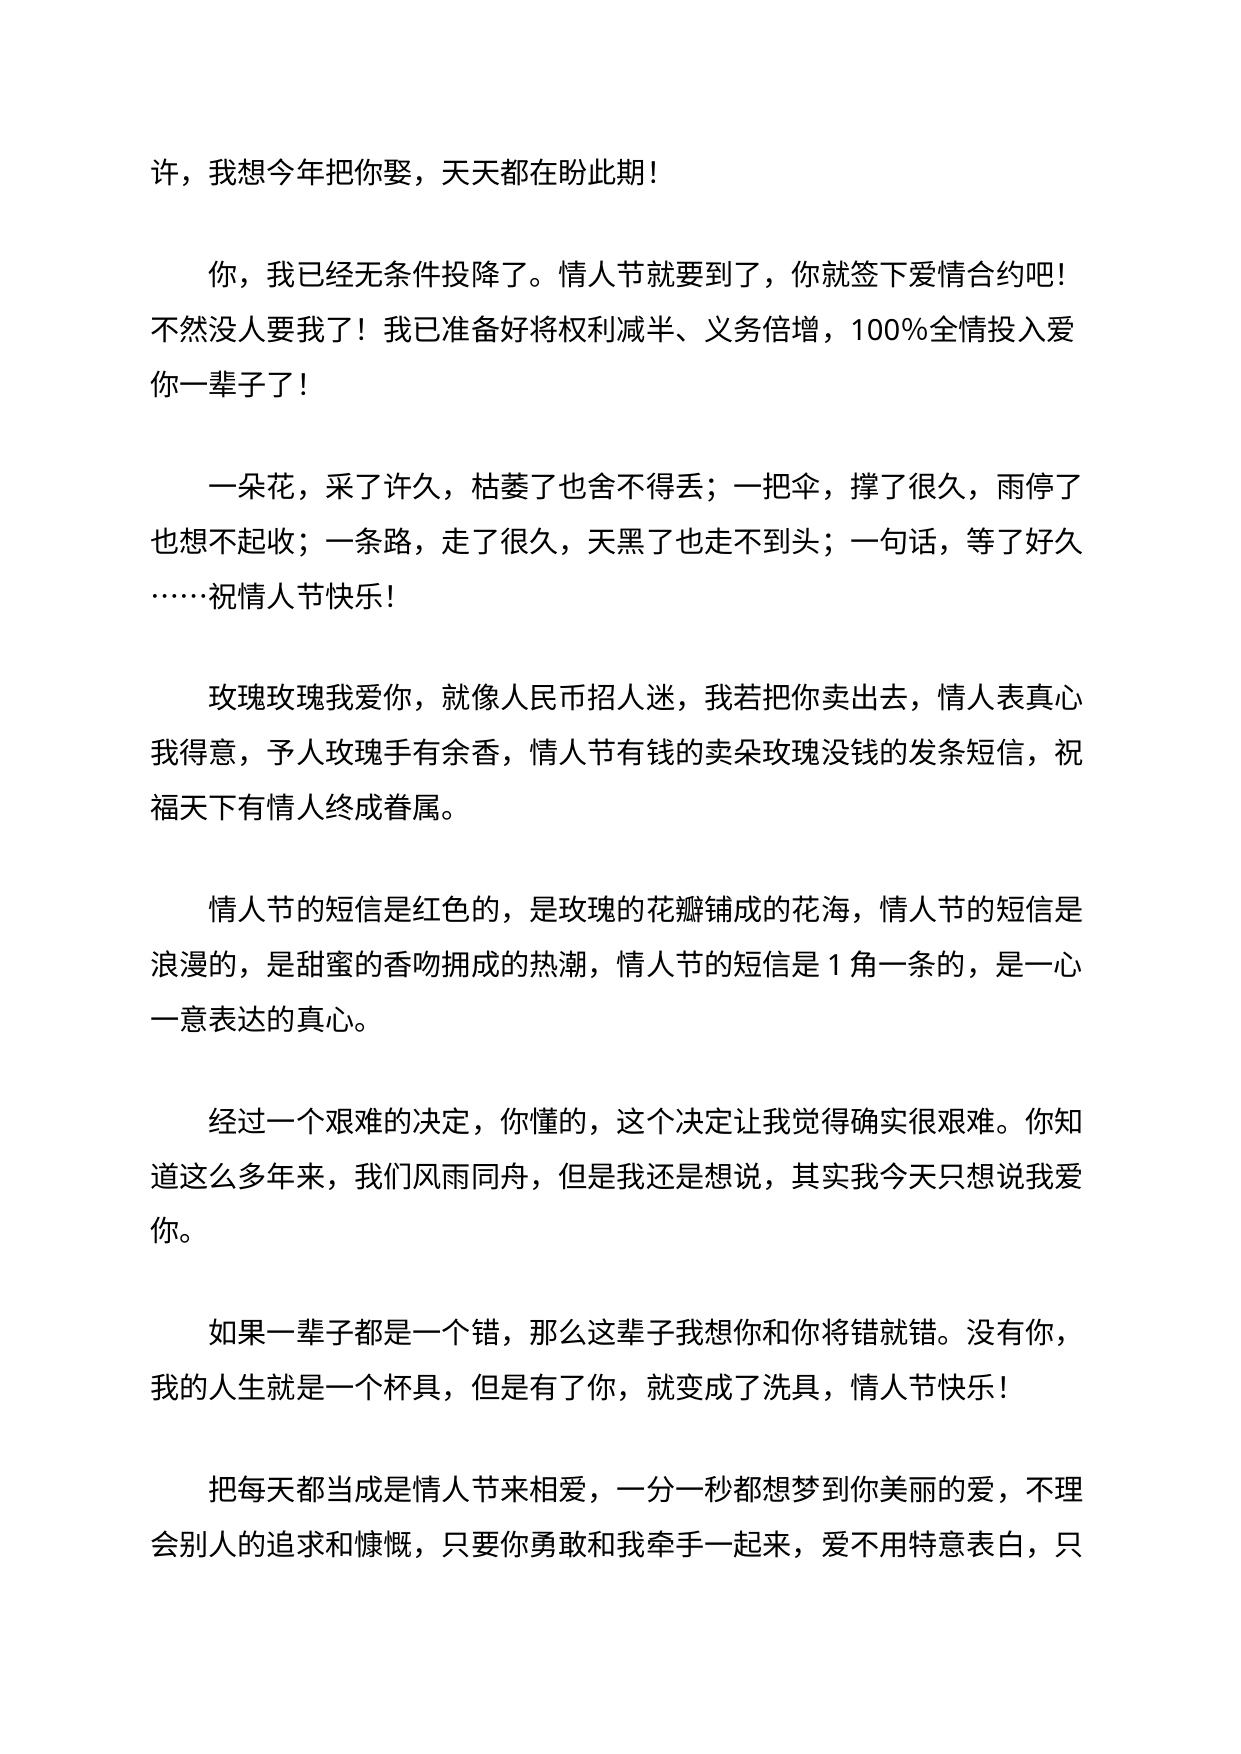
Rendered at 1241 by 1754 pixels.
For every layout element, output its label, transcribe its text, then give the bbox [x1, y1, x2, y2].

text 经过一个艰难的决定，你懂的，这个决定让我觉得确实很艰难。你知道这么多年来，我们风雨同舟，但是我还是想说，其实我今天只想说我爱你。 [150, 1098, 1090, 1250]
text 你，我已经无条件投降了。情人节就要到了，你就签下爱情合约吧！不然没人要我了！我已准备好将权利减半、义务倍增，100％全情投入爱你一辈子了！ [150, 252, 1090, 404]
text 情人节的短信是红色的，是玫瑰的花瓣铺成的花海，情人节的短信是浪漫的，是甜蜜的香吻拥成的热潮，情人节的短信是1角一条的，是一心一意表达的真心。 [150, 887, 1090, 1039]
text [150, 1466, 1090, 1564]
text 一朵花，采了许久，枯萎了也舍不得丢；一把伞，撑了很久，雨停了也想不起收；一条路，走了很久，天黑了也走不到头；一句话，等了好久……祝情人节快乐！ [150, 463, 1090, 616]
text 如果一辈子都是一个错，那么这辈子我想你和你将错就错。没有你，我的人生就是一个杯具，但是有了你，就变成了洗具，情人节快乐！ [150, 1310, 1090, 1407]
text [150, 150, 1090, 192]
text 玫瑰玫瑰我爱你，就像人民币招人迷，我若把你卖出去，情人表真心我得意，予人玫瑰手有余香，情人节有钱的卖朵玫瑰没钱的发条短信，祝福天下有情人终成眷属。 [150, 675, 1090, 827]
